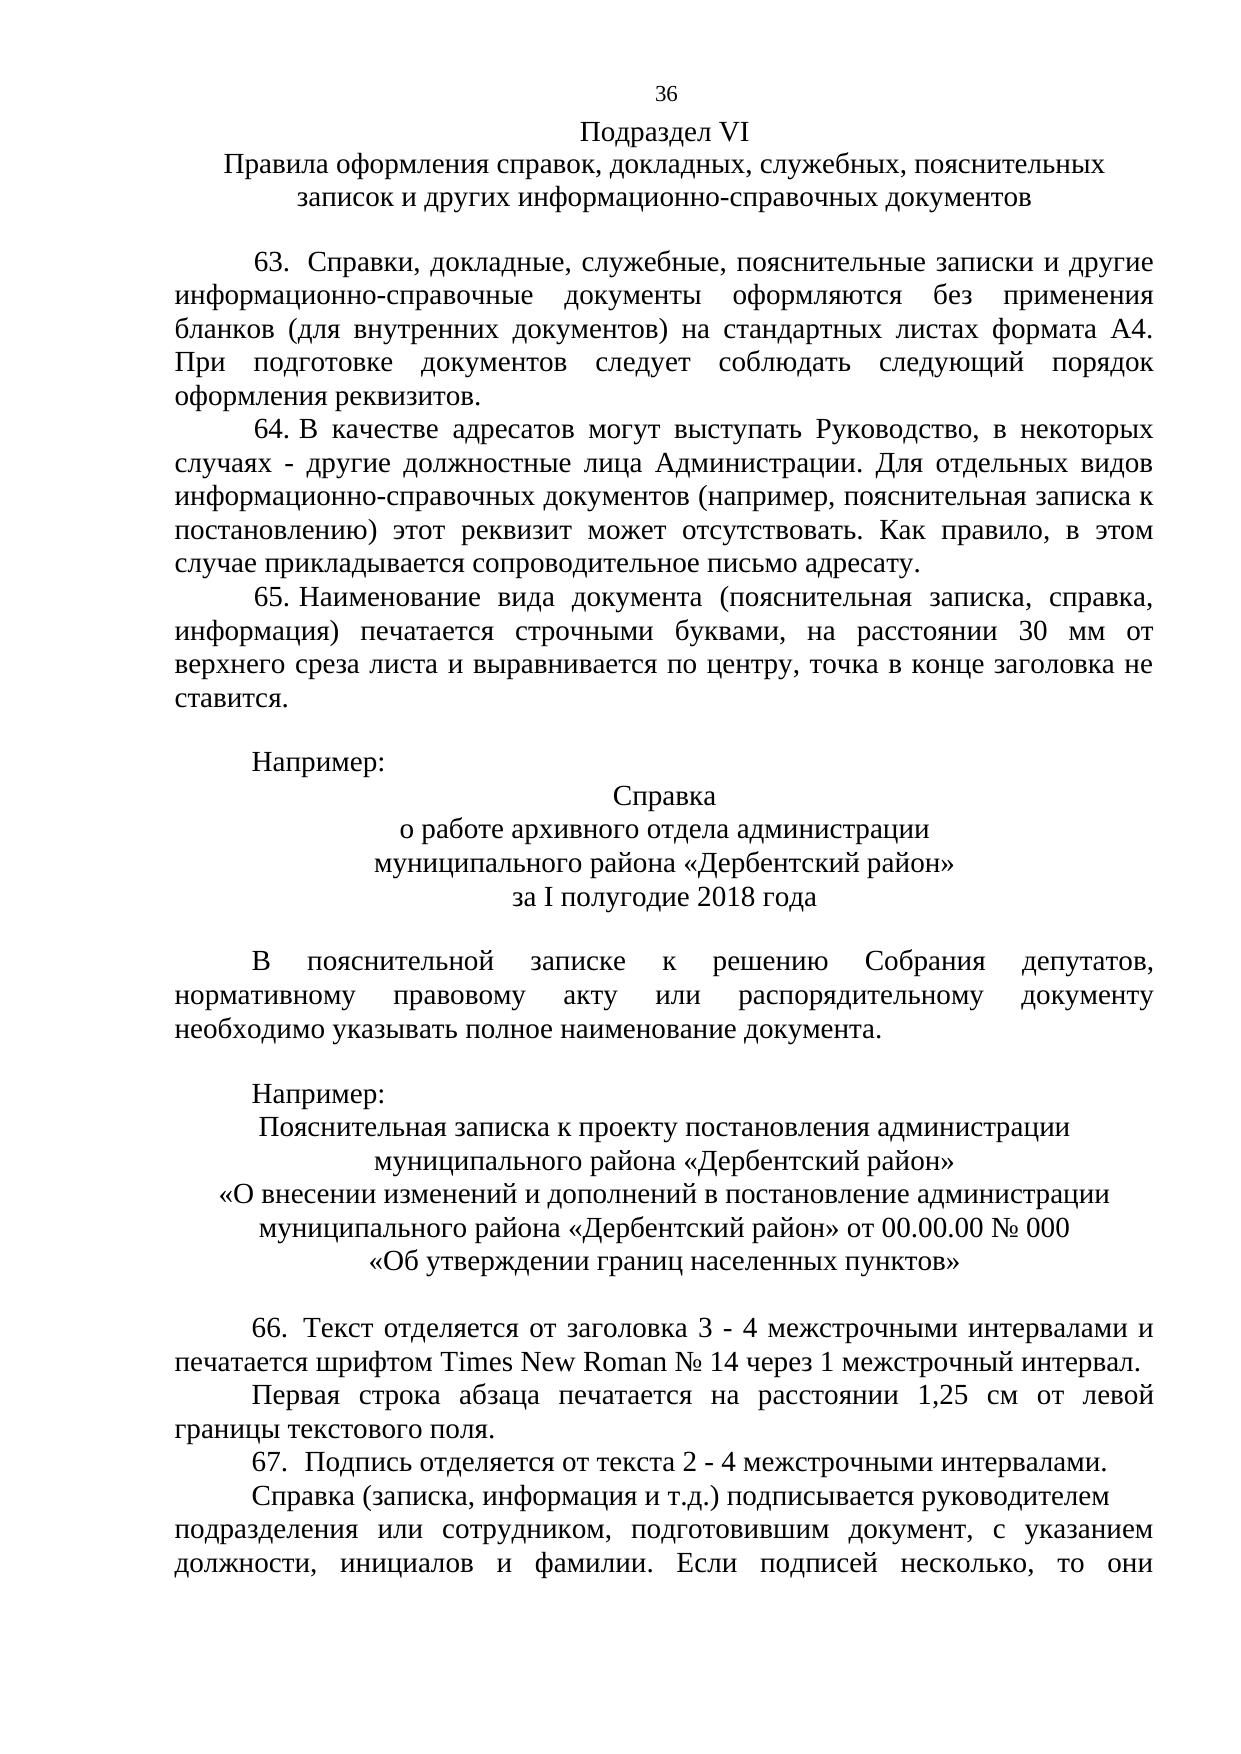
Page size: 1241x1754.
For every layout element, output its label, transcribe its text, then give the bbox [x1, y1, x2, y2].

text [174, 1512, 1154, 1579]
text В пояснительной записке к решению Собрания депутатов, нормативному правовому акту или распорядительному документу необходимо указывать полное наименование документа. [174, 943, 1154, 1045]
text Первая строка абзаца печатается на расстоянии 1,25 см от левой границы текстового поля. [174, 1378, 1154, 1445]
text «Об утверждении границ населенных пунктов» [174, 1244, 1154, 1277]
text Правила оформления справок, докладных, служебных, пояснительных записок и других информационно-справочных документов [174, 147, 1154, 213]
list Наименование вида документа (пояснительная записка, справка, информация) печатается строчными буквами, на расстоянии 30 мм от верхнего среза листа и выравнивается по центру, точка в конце заголовка не ставится. [174, 579, 1154, 714]
list Подпись отделяется от текста 2 - 4 межстрочными интервалами. [174, 1445, 1154, 1479]
list Справки, докладные, служебные, пояснительные записки и другие информационно-справочные документы оформляются без применения бланков (для внутренних документов) на стандартных листах формата А4. При подготовке документов следует соблюдать следующий порядок оформления реквизитов. [174, 244, 1154, 412]
text «О внесении изменений и дополнений в постановление администрации муниципального района «Дербентский район» от 00.00.00 № 000 [174, 1177, 1154, 1244]
text о работе архивного отдела администрации [174, 812, 1154, 846]
text Справка [174, 778, 1154, 812]
text Подраздел VI [174, 118, 1154, 147]
text за I полугодие 2018 года [174, 879, 1154, 913]
text Справка (записка, информация и т.д.) подписывается руководителем [174, 1479, 1154, 1512]
text Например: [174, 745, 1154, 778]
text Пояснительная записка к проекту постановления администрации муниципального района «Дербентский район» [174, 1110, 1154, 1177]
list Текст отделяется от заголовка 3 - 4 межстрочными интервалами и печатается шрифтом Times New Roman № 14 через 1 межстрочный интервал. [174, 1311, 1154, 1378]
text Например: [174, 1081, 1154, 1110]
list В качестве адресатов могут выступать Руководство, в некоторых случаях - другие должностные лица Администрации. Для отдельных видов информационно-справочных документов (например, пояснительная записка к постановлению) этот реквизит может отсутствовать. Как правило, в этом случае прикладывается сопроводительное письмо адресату. [174, 412, 1154, 579]
text муниципального района «Дербентский район» [174, 846, 1154, 879]
